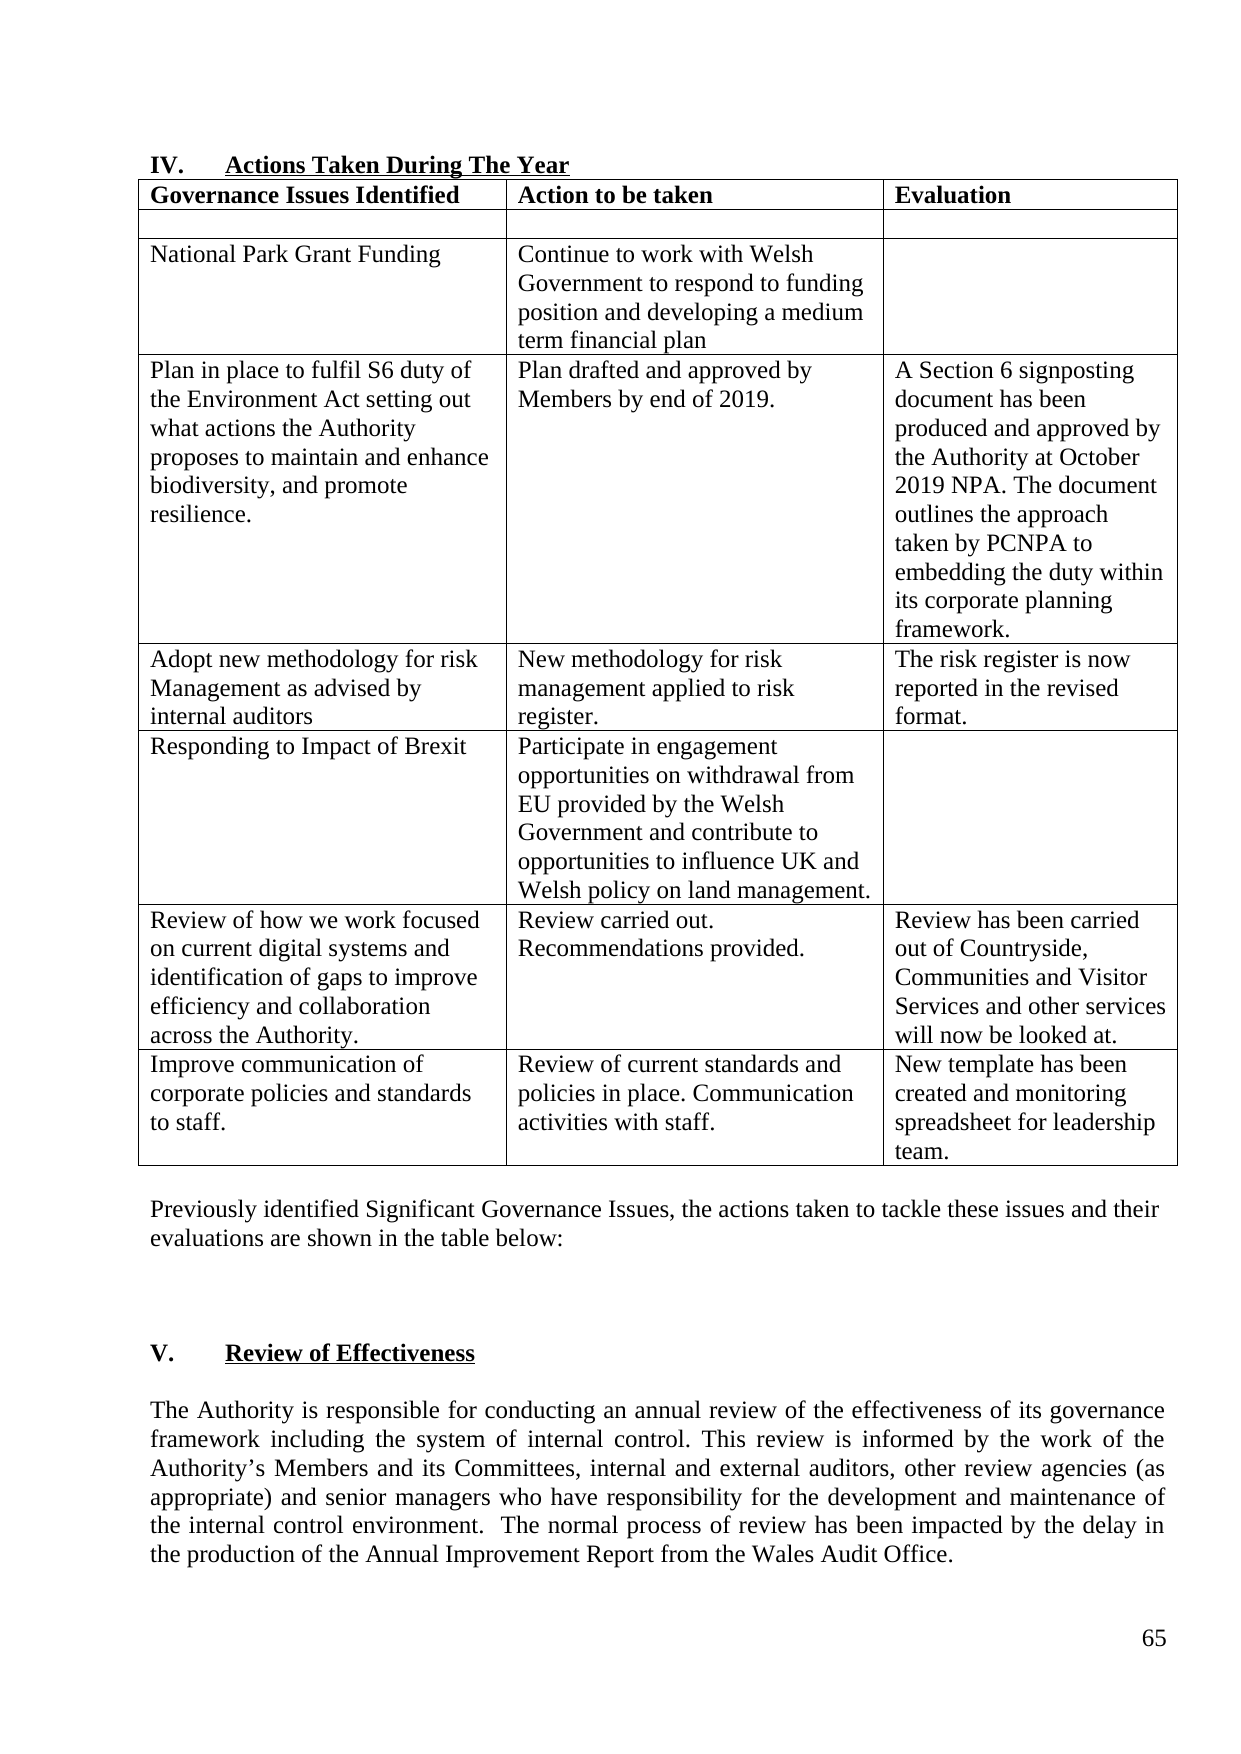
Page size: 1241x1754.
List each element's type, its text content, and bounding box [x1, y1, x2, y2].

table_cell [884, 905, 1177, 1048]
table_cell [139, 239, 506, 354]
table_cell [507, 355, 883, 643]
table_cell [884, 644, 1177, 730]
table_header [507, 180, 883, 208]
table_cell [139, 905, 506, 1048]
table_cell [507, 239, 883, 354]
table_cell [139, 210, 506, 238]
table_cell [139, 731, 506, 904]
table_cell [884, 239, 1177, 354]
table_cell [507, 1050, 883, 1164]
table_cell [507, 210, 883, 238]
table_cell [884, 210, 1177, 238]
text The Authority is responsible for conducting an annual review of the effectiveness of its governance framework including the system of internal control. This review is informed by the work of the Authority’s Members and its Committees, internal and external auditors, other review agencies (as appropriate) and senior managers who have responsibility for the development and maintenance of the internal control environment. The normal process of review has been impacted by the delay in the production of the Annual Improvement Report from the Wales Audit Office. [150, 1396, 1167, 1568]
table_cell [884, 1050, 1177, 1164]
list Review of Effectiveness [150, 1338, 1167, 1367]
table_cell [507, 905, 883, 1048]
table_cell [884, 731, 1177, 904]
list Actions Taken During The Year [150, 150, 1167, 179]
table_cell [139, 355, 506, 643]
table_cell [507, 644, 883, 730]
text Previously identified Significant Governance Issues, the actions taken to tackle these issues and their evaluations are shown in the table below: [150, 1194, 1167, 1252]
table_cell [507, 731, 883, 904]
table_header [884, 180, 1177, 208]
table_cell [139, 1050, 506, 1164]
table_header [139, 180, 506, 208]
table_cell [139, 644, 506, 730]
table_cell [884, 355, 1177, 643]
